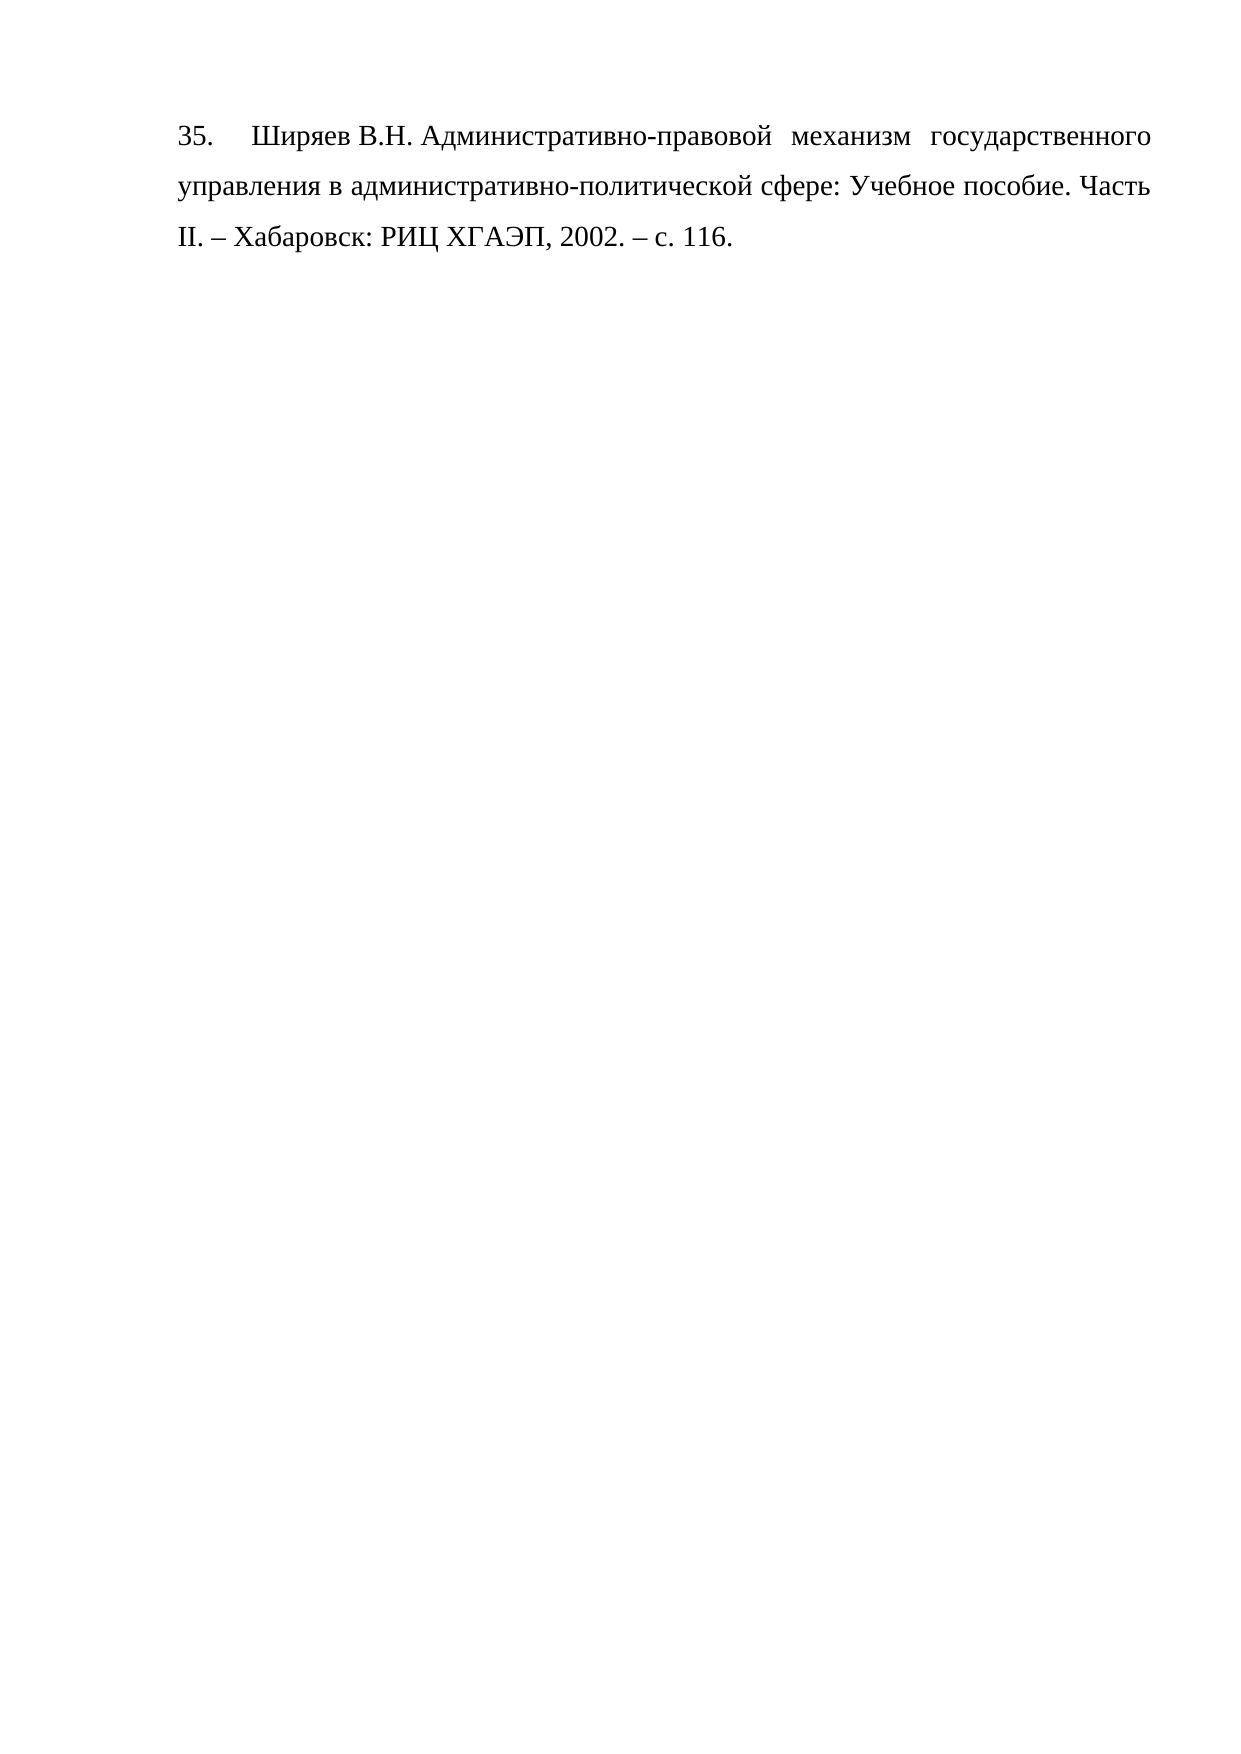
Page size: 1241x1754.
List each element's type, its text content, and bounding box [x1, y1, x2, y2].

list Ширяев В.Н. Административно-правовой механизм государственного управления в административно-политической сфере: Учебное пособие. Часть II. – Хабаровск: РИЦ ХГАЭП, 2002. – с. 116. [177, 118, 1152, 252]
